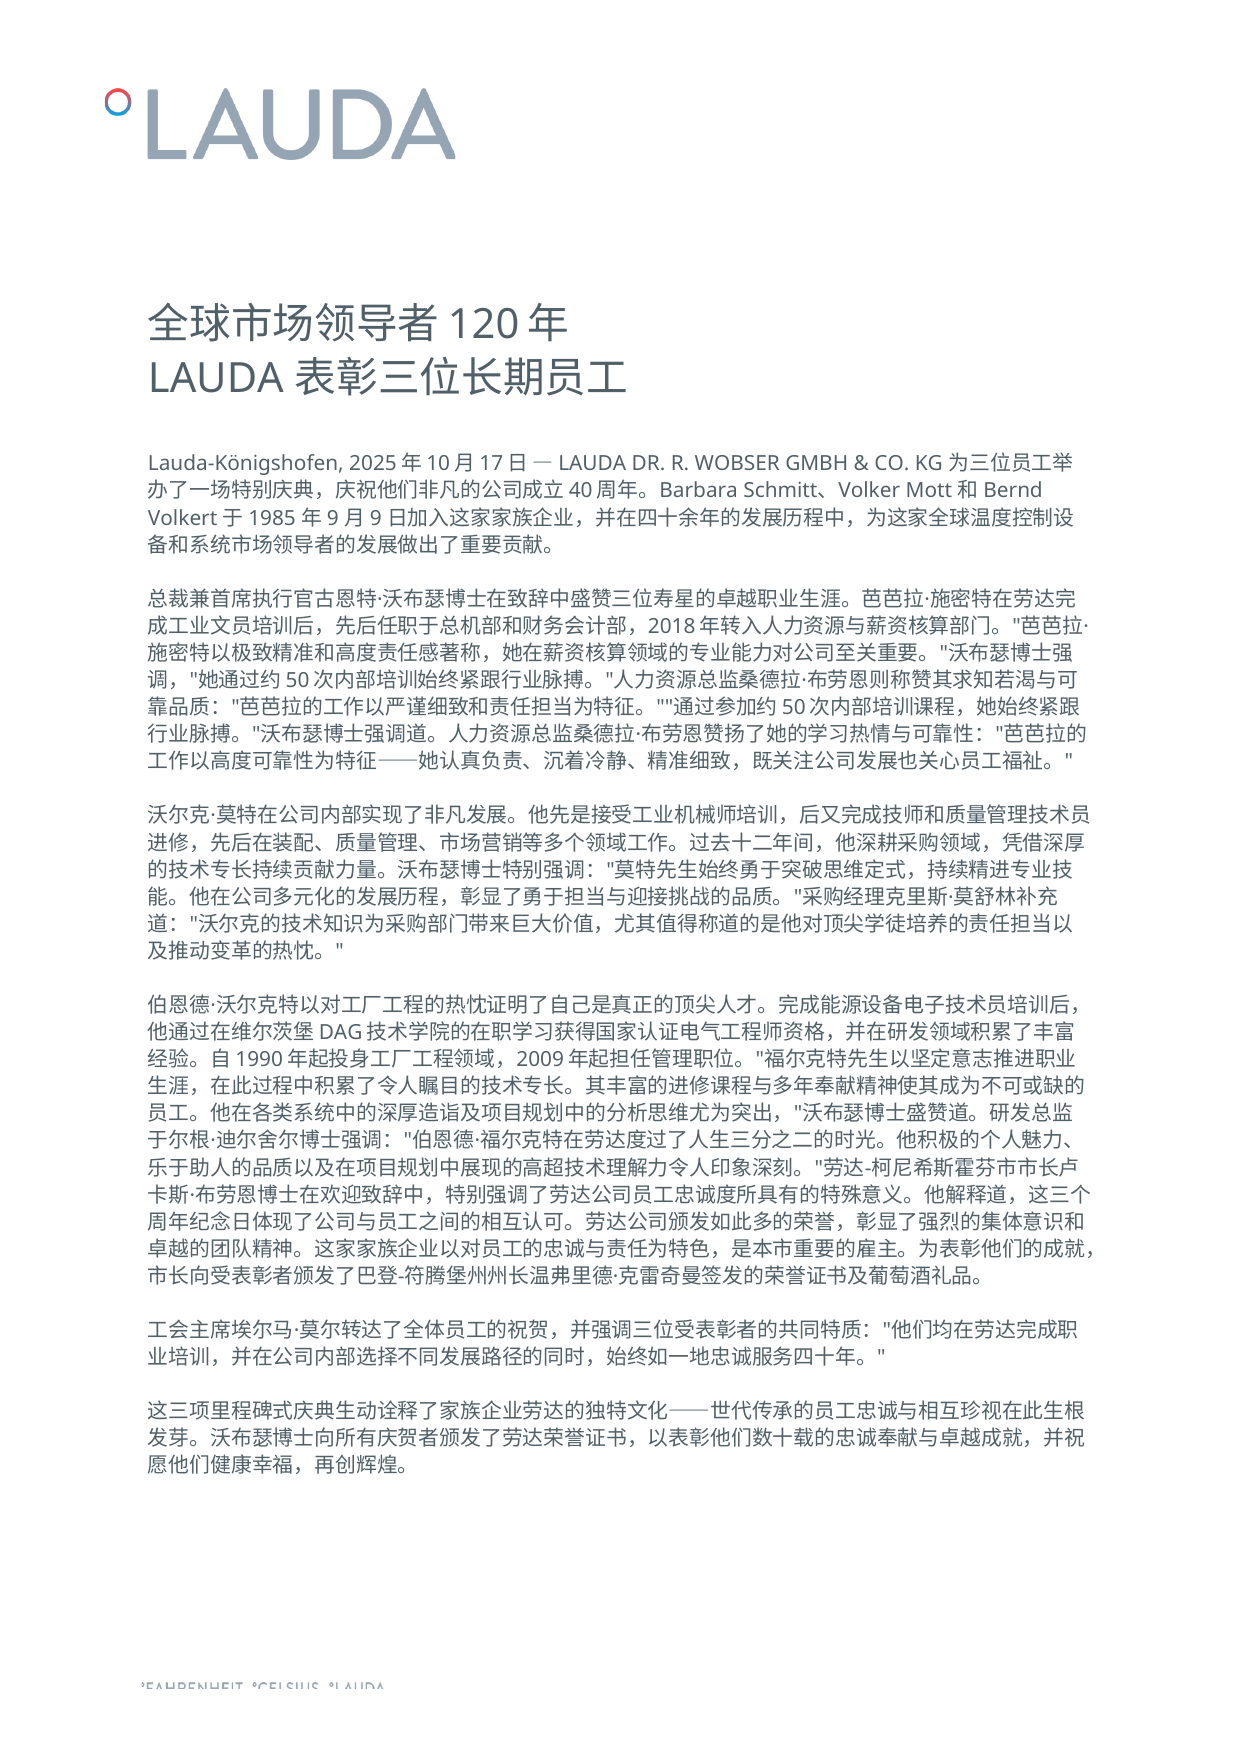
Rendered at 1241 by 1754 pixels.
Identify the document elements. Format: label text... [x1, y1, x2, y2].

picture [104, 88, 456, 160]
picture [140, 1682, 384, 1689]
subtitle 全球市场领导者120年 [148, 295, 1092, 349]
text 伯恩德·沃尔克特以对工厂工程的热忱证明了自己是真正的顶尖人才。完成能源设备电子技术员培训后，他通过在维尔茨堡DAG技术学院的在职学习获得国家认证电气工程师资格，并在研发领域积累了丰富经验。自1990年起投身工厂工程领域，2009年起担任管理职位。"福尔克特先生以坚定意志推进职业生涯，在此过程中积累了令人瞩目的技术专长。其丰富的进修课程与多年奉献精神使其成为不可或缺的员工。他在各类系统中的深厚造诣及项目规划中的分析思维尤为突出，"沃布瑟博士盛赞道。研发总监于尔根·迪尔舍尔博士强调："伯恩德·福尔克特在劳达度过了人生三分之二的时光。他积极的个人魅力、乐于助人的品质以及在项目规划中展现的高超技术理解力令人印象深刻。"劳达-柯尼希斯霍芬市市长卢卡斯·布劳恩博士在欢迎致辞中，特别强调了劳达公司员工忠诚度所具有的特殊意义。他解释道，这三个周年纪念日体现了公司与员工之间的相互认可。劳达公司颁发如此多的荣誉，彰显了强烈的集体意识和卓越的团队精神。这家家族企业以对员工的忠诚与责任为特色，是本市重要的雇主。为表彰他们的成就，市长向受表彰者颁发了巴登-符腾堡州州长温弗里德·克雷奇曼签发的荣誉证书及葡萄酒礼品。 [148, 991, 1092, 1289]
text 工会主席埃尔马·莫尔转达了全体员工的祝贺，并强调三位受表彰者的共同特质："他们均在劳达完成职业培训，并在公司内部选择不同发展路径的同时，始终如一地忠诚服务四十年。" [148, 1316, 1092, 1370]
text 沃尔克·莫特在公司内部实现了非凡发展。他先是接受工业机械师培训，后又完成技师和质量管理技术员进修，先后在装配、质量管理、市场营销等多个领域工作。过去十二年间，他深耕采购领域，凭借深厚的技术专长持续贡献力量。沃布瑟博士特别强调："莫特先生始终勇于突破思维定式，持续精进专业技能。他在公司多元化的发展历程，彰显了勇于担当与迎接挑战的品质。"采购经理克里斯·莫舒林补充道："沃尔克的技术知识为采购部门带来巨大价值，尤其值得称道的是他对顶尖学徒培养的责任担当以及推动变革的热忱。" [148, 801, 1092, 964]
text 总裁兼首席执行官古恩特·沃布瑟博士在致辞中盛赞三位寿星的卓越职业生涯。芭芭拉·施密特在劳达完成工业文员培训后，先后任职于总机部和财务会计部，2018年转入人力资源与薪资核算部门。"芭芭拉·施密特以极致精准和高度责任感著称，她在薪资核算领域的专业能力对公司至关重要。"沃布瑟博士强调，"她通过约50次内部培训始终紧跟行业脉搏。"人力资源总监桑德拉·布劳恩则称赞其求知若渴与可靠品质："芭芭拉的工作以严谨细致和责任担当为特征。""通过参加约50次内部培训课程，她始终紧跟行业脉搏。"沃布瑟博士强调道。人力资源总监桑德拉·布劳恩赞扬了她的学习热情与可靠性："芭芭拉的工作以高度可靠性为特征——她认真负责、沉着冷静、精准细致，既关注公司发展也关心员工福祉。" [148, 584, 1092, 774]
subtitle LAUDA 表彰三位长期员工 [148, 349, 1092, 404]
text Lauda-Königshofen, 2025年10月17日 — LAUDA DR. R. WOBSER GMBH & CO. KG 为三位员工举办了一场特别庆典，庆祝他们非凡的公司成立40周年。Barbara Schmitt、Volker Mott 和 Bernd Volkert 于 1985 年 9 月 9 日加入这家家族企业，并在四十余年的发展历程中，为这家全球温度控制设备和系统市场领导者的发展做出了重要贡献。 [148, 449, 1092, 557]
text 这三项里程碑式庆典生动诠释了家族企业劳达的独特文化——世代传承的员工忠诚与相互珍视在此生根发芽。沃布瑟博士向所有庆贺者颁发了劳达荣誉证书，以表彰他们数十载的忠诚奉献与卓越成就，并祝愿他们健康幸福，再创辉煌。 [148, 1397, 1092, 1478]
